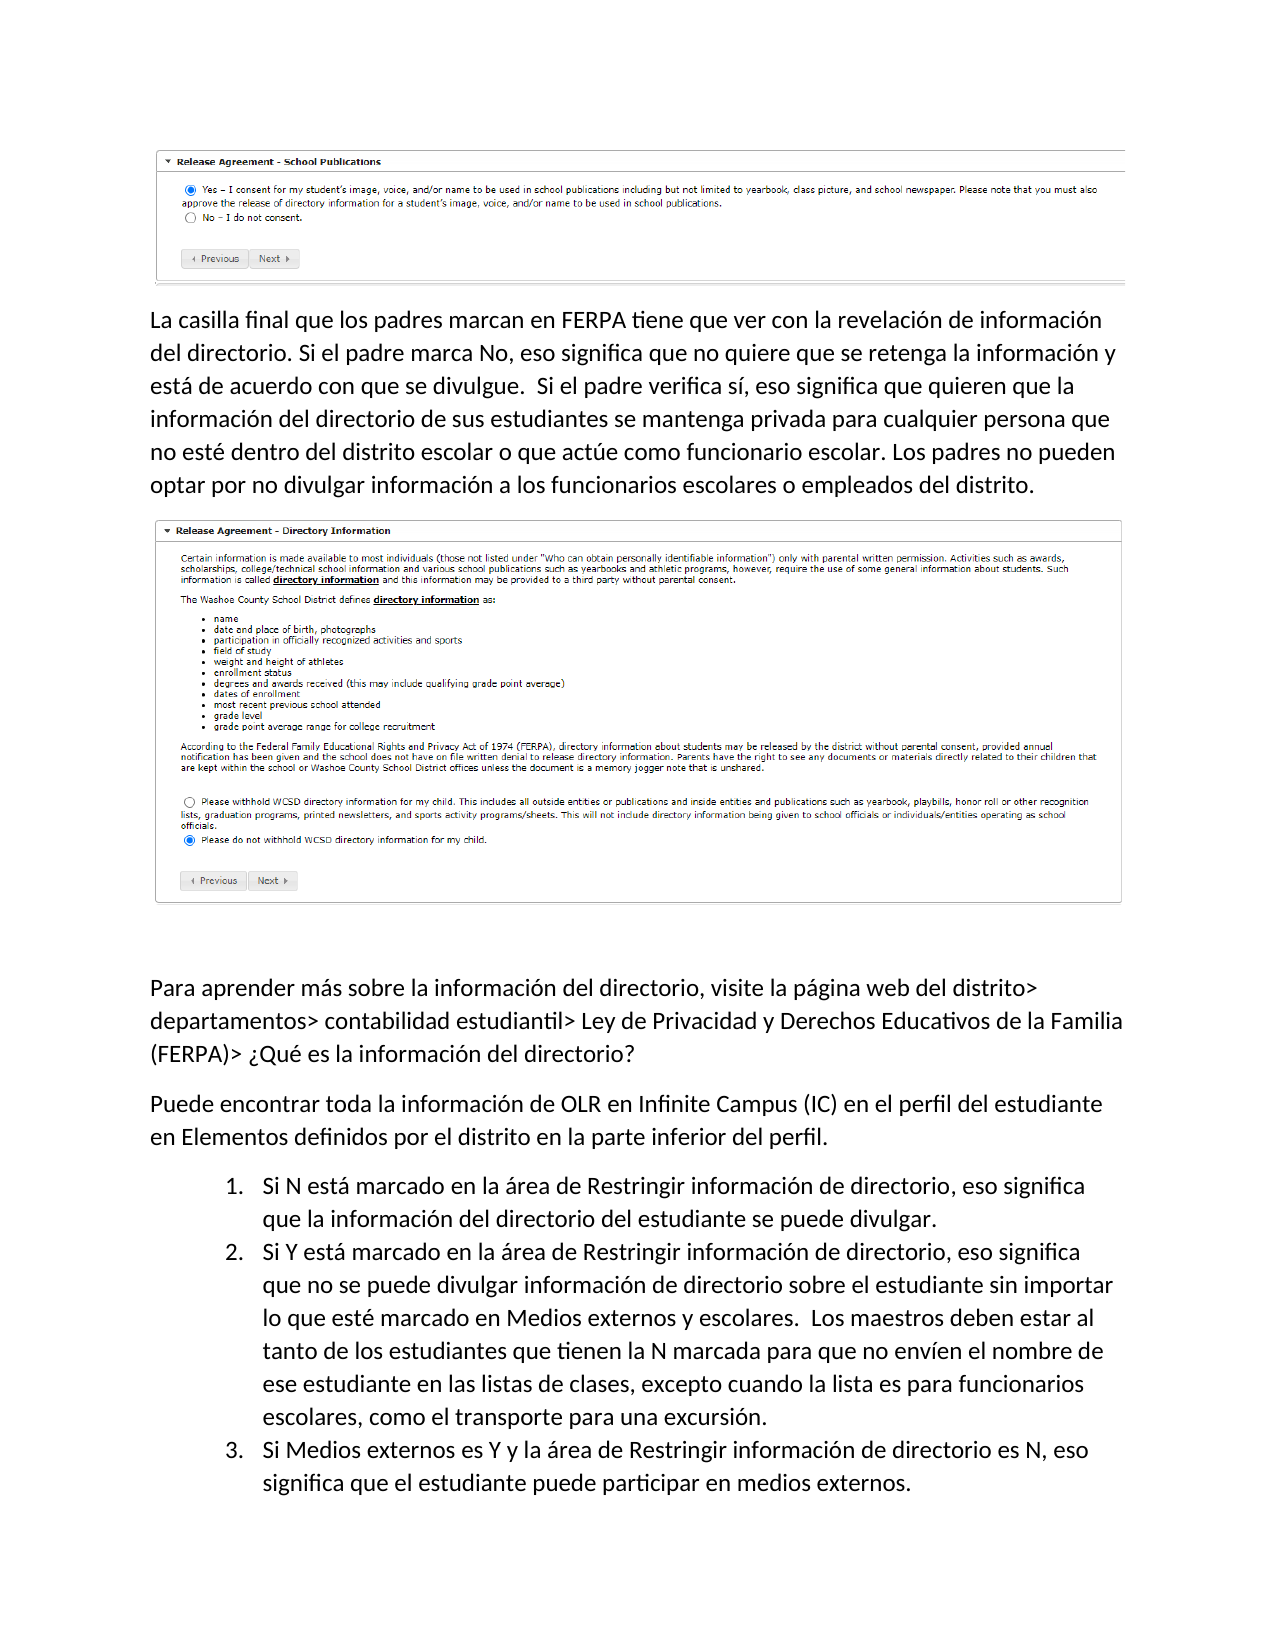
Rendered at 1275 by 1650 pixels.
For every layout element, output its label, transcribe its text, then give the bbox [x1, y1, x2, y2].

text Para aprender más sobre la información del directorio, visite la página web del distrito> departamentos> contabilidad estudiantil> Ley de Privacidad y Derechos Educativos de la Familia (FERPA)> ¿Qué es la información del directorio? [150, 973, 1125, 1069]
text Puede encontrar toda la información de OLR en Infinite Campus (IC) en el perfil del estudiante en Elementos definidos por el distrito en la parte inferior del perfil. [150, 1088, 1125, 1151]
list Si N está marcado en la área de Restringir información de directorio, eso significa que la información del directorio del estudiante se puede divulgar. [225, 1171, 1125, 1234]
picture [150, 150, 1125, 286]
picture [150, 518, 1125, 905]
list Si Medios externos es Y y la área de Restringir información de directorio es N, eso significa que el estudiante puede participar en medios externos. [225, 1434, 1125, 1497]
list Si Y está marcado en la área de Restringir información de directorio, eso significa que no se puede divulgar información de directorio sobre el estudiante sin importar lo que esté marcado en Medios externos y escolares. Los maestros deben estar al tanto de los estudiantes que tienen la N marcada para que no envíen el nombre de ese estudiante en las listas de clases, excepto cuando la lista es para funcionarios escolares, como el transporte para una excursión. [225, 1236, 1125, 1431]
text La casilla final que los padres marcan en FERPA tiene que ver con la revelación de información del directorio. Si el padre marca No, eso significa que no quiere que se retenga la información y está de acuerdo con que se divulgue. Si el padre verifica sí, eso significa que quieren que la información del directorio de sus estudiantes se mantenga privada para cualquier persona que no esté dentro del distrito escolar o que actúe como funcionario escolar. Los padres no pueden optar por no divulgar información a los funcionarios escolares o empleados del distrito. [150, 304, 1125, 499]
